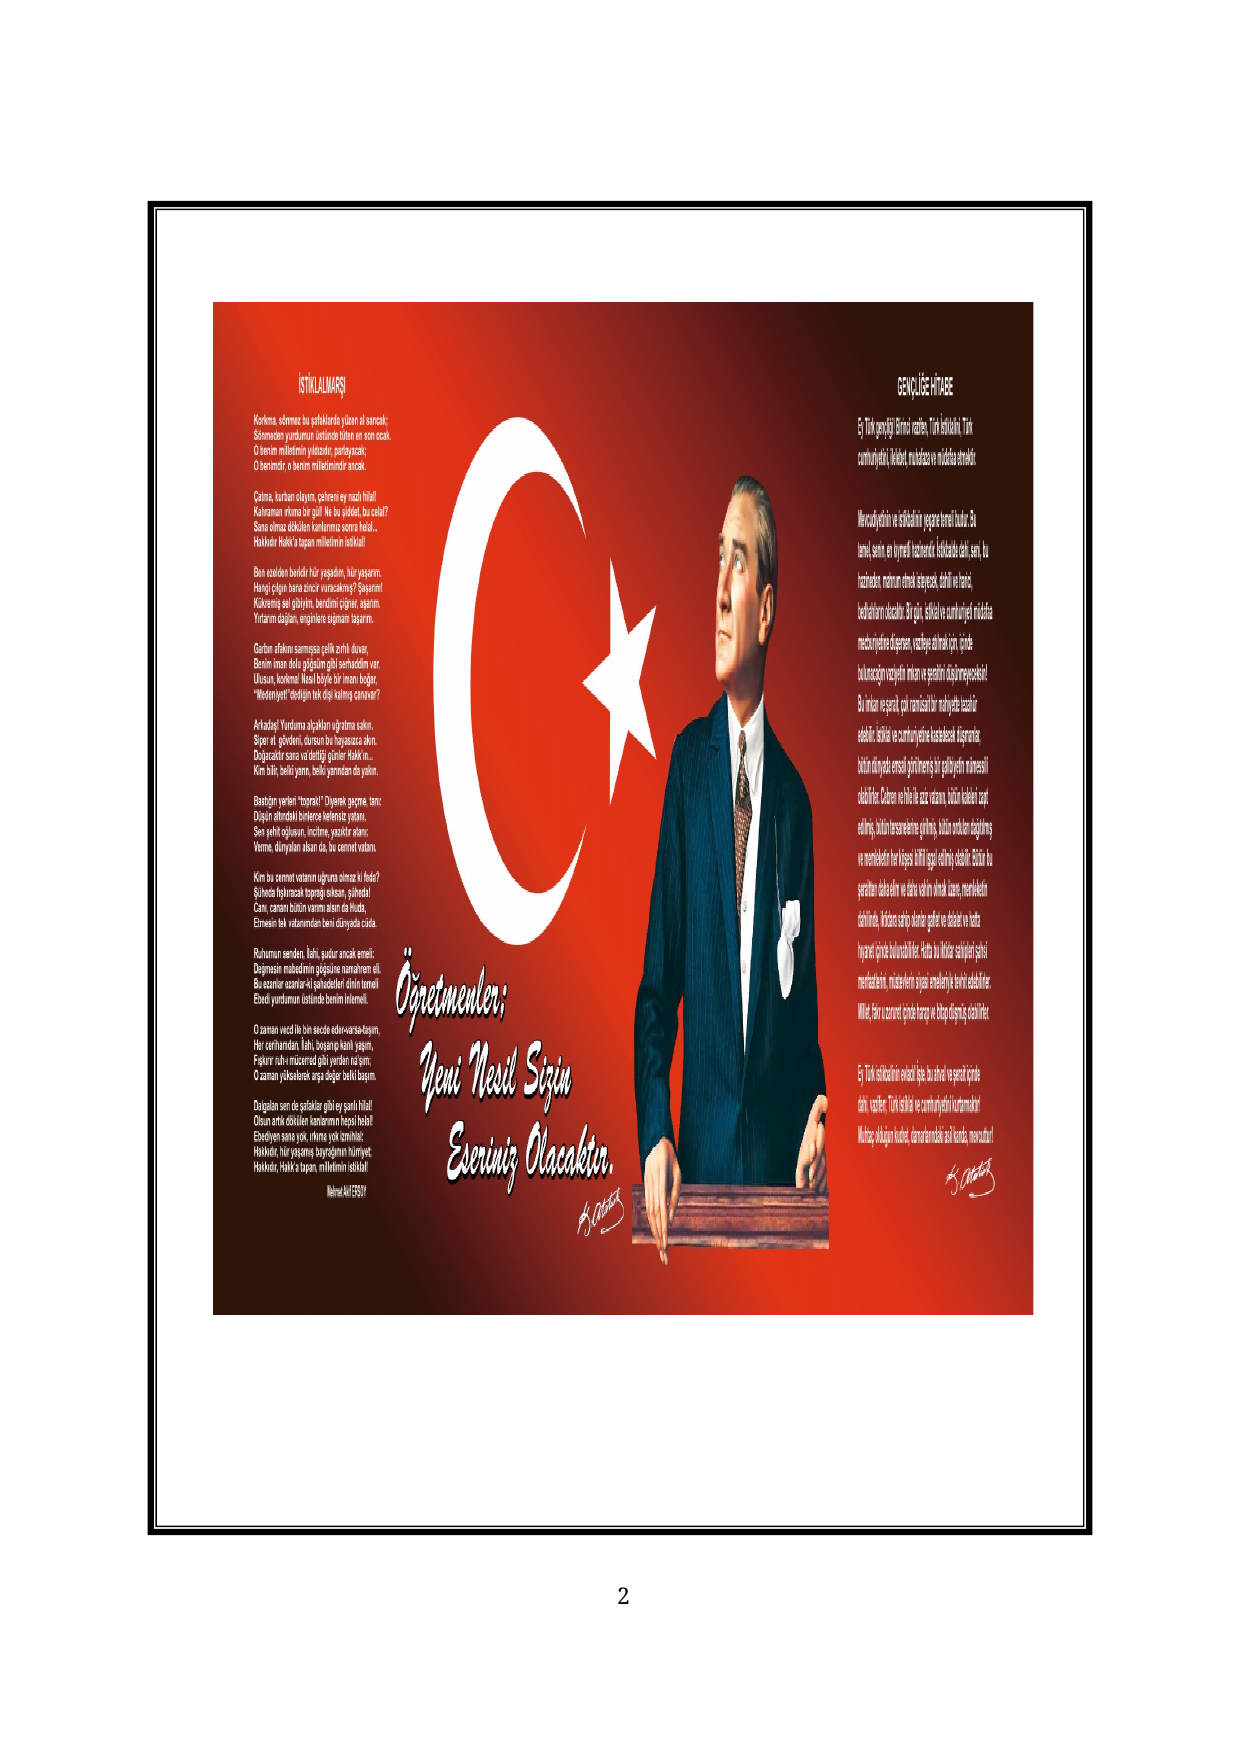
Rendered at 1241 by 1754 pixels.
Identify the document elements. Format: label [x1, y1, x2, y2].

picture [213, 302, 1034, 1315]
